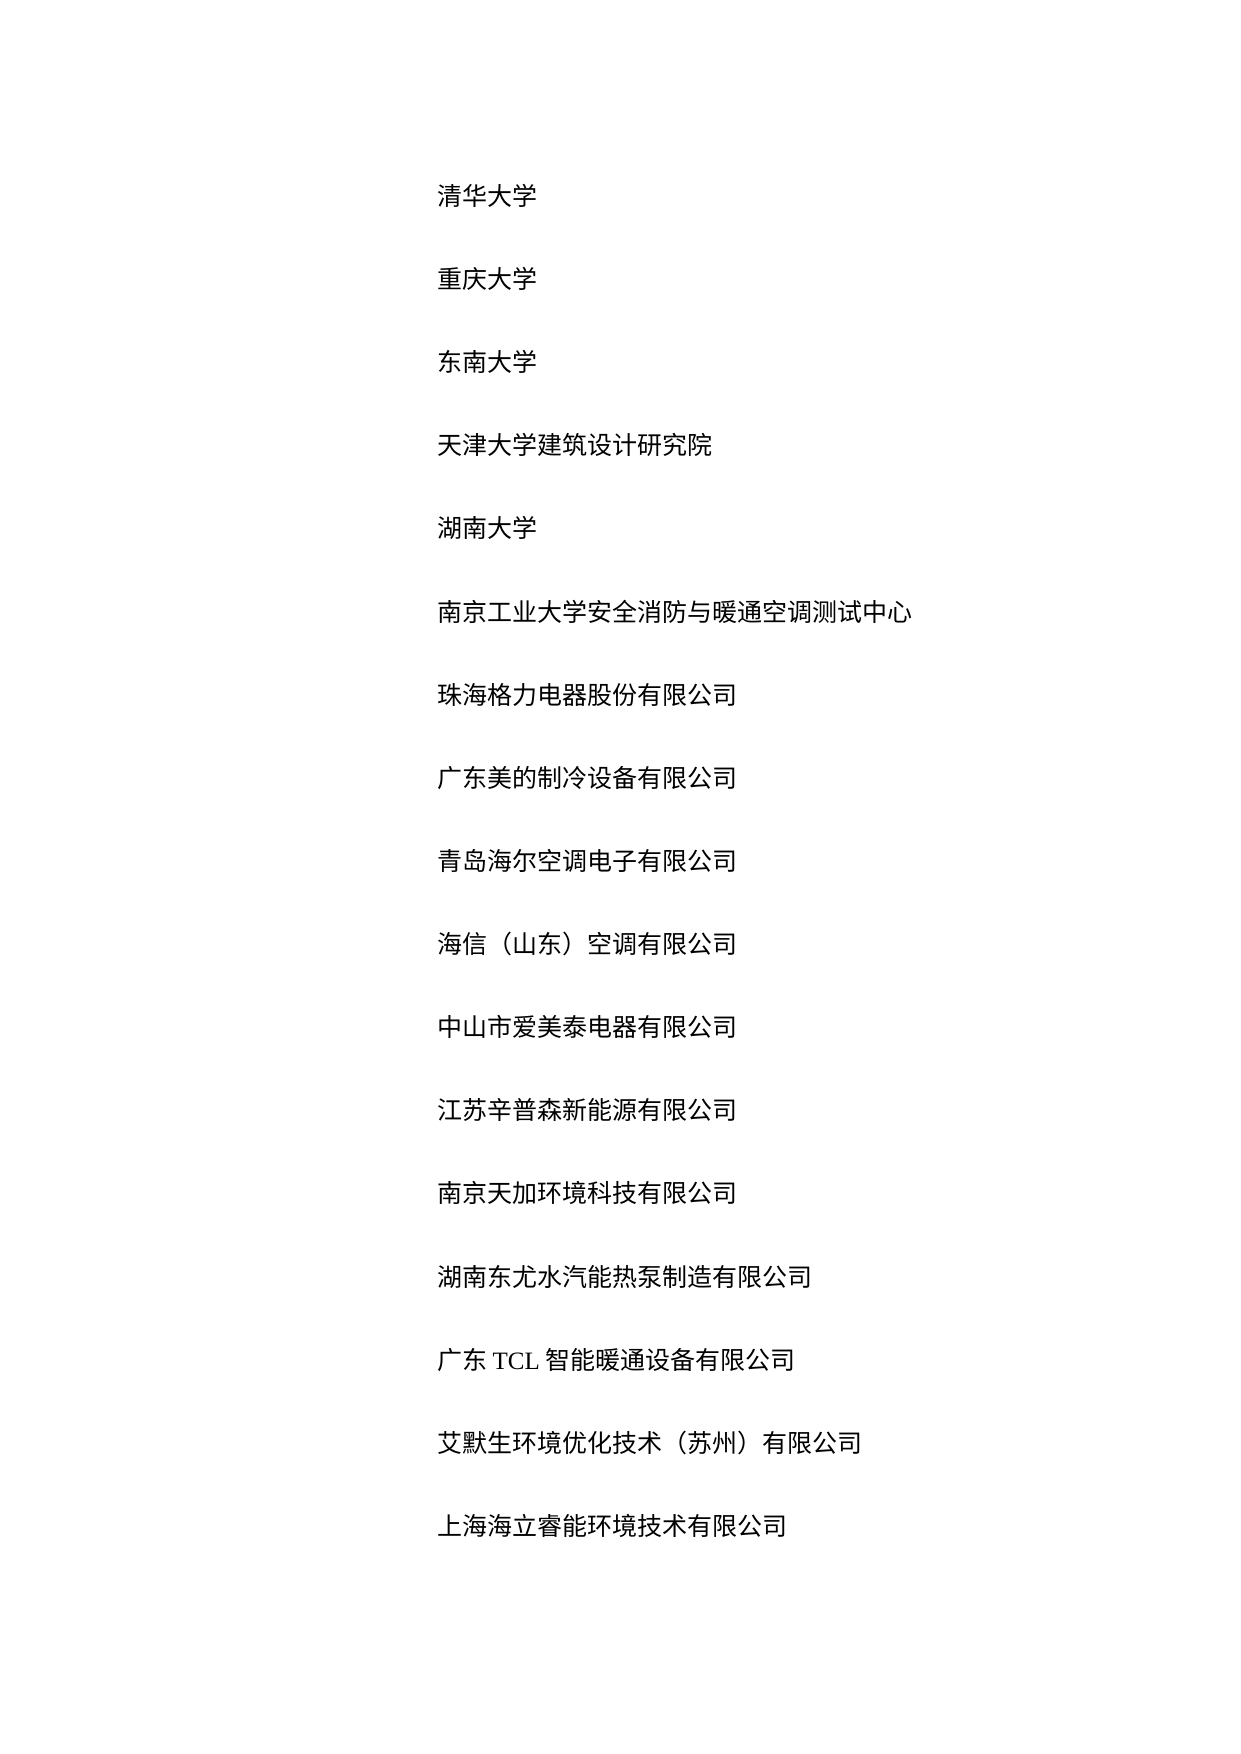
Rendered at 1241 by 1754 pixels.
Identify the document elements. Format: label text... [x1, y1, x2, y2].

text 湖南大学 [187, 494, 1053, 559]
text 湖南东尤水汽能热泵制造有限公司 [187, 1243, 1053, 1308]
text 青岛海尔空调电子有限公司 [187, 827, 1053, 892]
text 东南大学 [187, 328, 1053, 393]
text 广东美的制冷设备有限公司 [187, 744, 1053, 809]
text 珠海格力电器股份有限公司 [187, 661, 1053, 726]
text 江苏辛普森新能源有限公司 [187, 1076, 1053, 1141]
text 南京天加环境科技有限公司 [187, 1159, 1053, 1224]
text 天津大学建筑设计研究院 [187, 411, 1053, 476]
text 重庆大学 [187, 245, 1053, 310]
text 海信（山东）空调有限公司 [187, 910, 1053, 975]
text 南京工业大学安全消防与暖通空调测试中心 [187, 578, 1053, 643]
text 清华大学 [187, 162, 1053, 227]
text 中山市爱美泰电器有限公司 [187, 993, 1053, 1058]
text 艾默生环境优化技术（苏州）有限公司 [187, 1409, 1053, 1474]
text 上海海立睿能环境技术有限公司 [187, 1492, 1053, 1557]
text 广东TCL智能暖通设备有限公司 [187, 1326, 1053, 1391]
